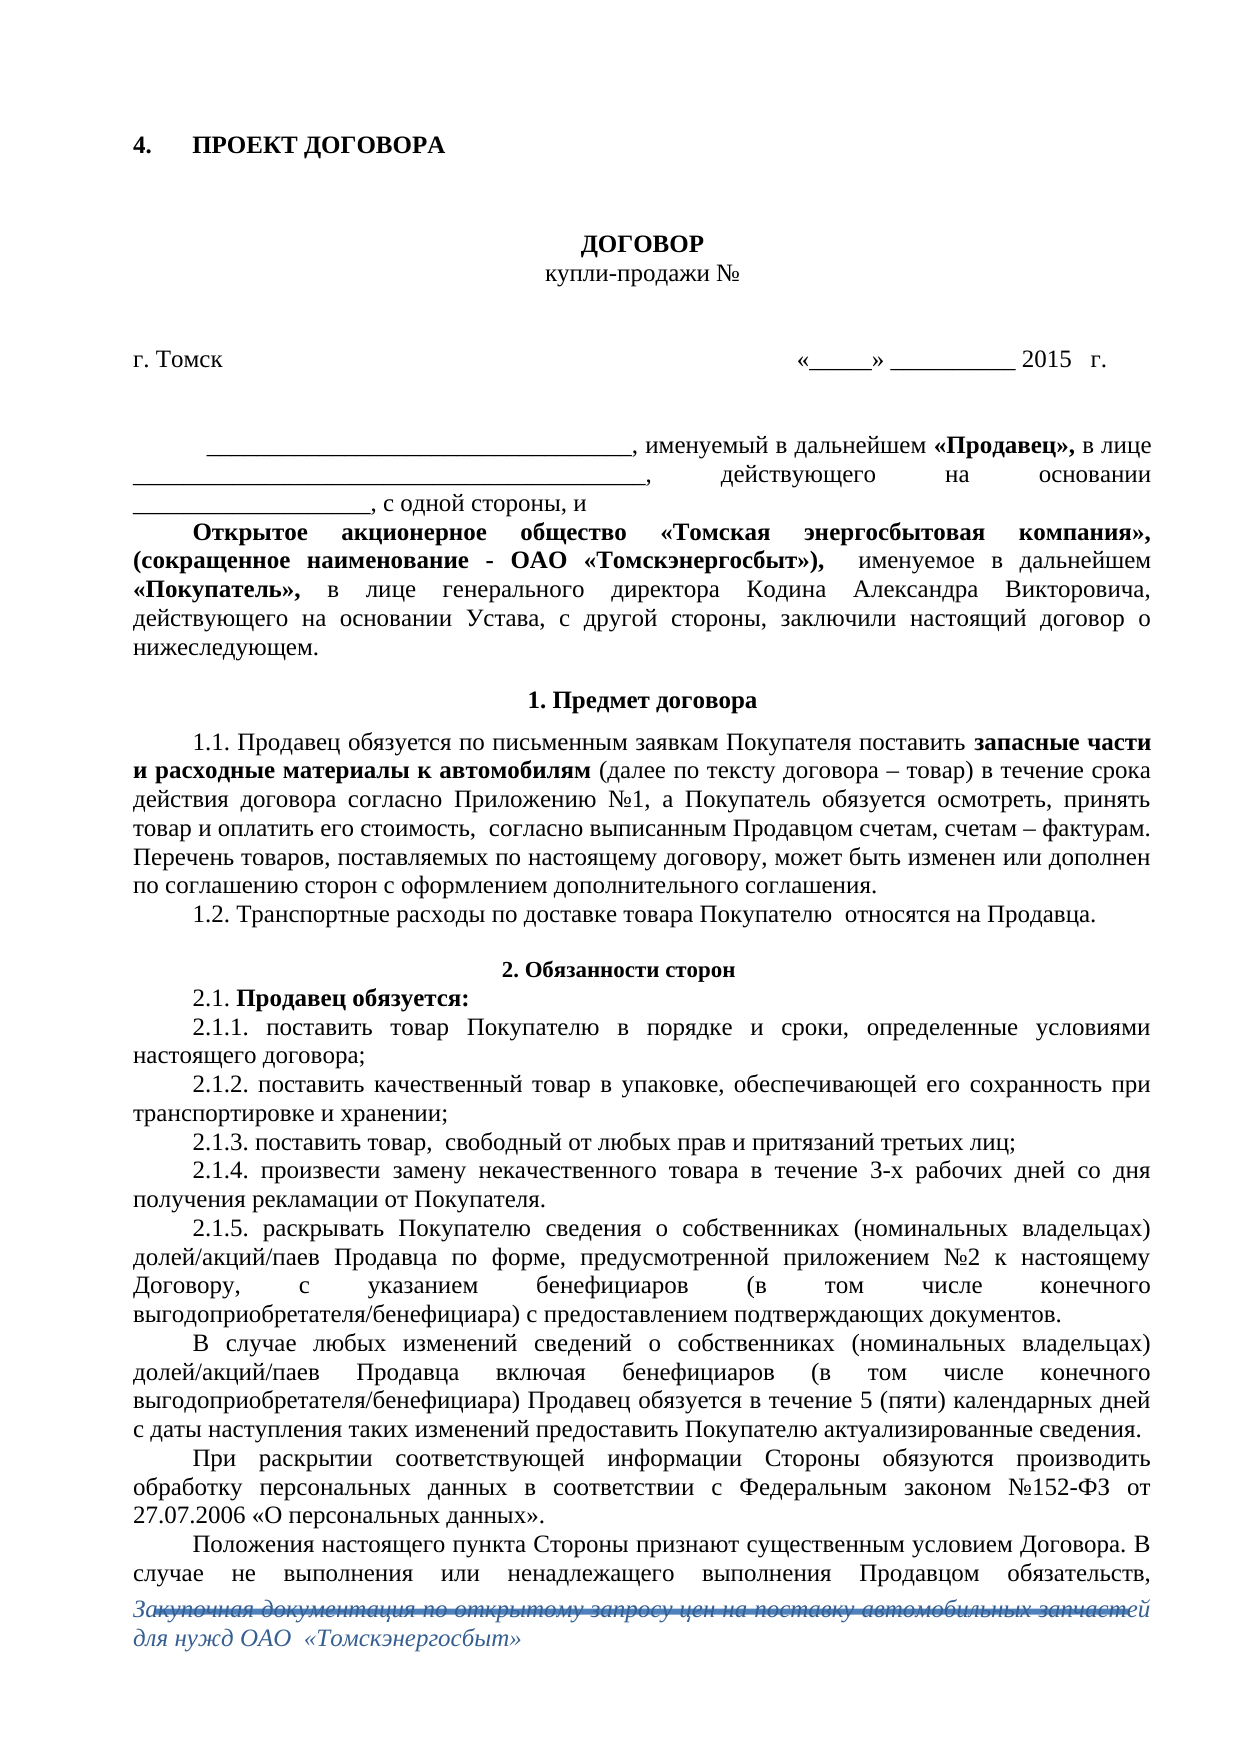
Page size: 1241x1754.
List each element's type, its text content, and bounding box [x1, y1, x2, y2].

text 1.2. Транспортные расходы по доставке товара Покупателю относятся на Продавца. [133, 899, 1152, 928]
text __________________________________, именуемый в дальнейшем «Продавец», в лице _________________________________________, действующего на основании ___________________, с одной стороны, и [133, 430, 1152, 517]
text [133, 1529, 1152, 1587]
text 2.1. Продавец обязуется: [133, 983, 1152, 1012]
list ПРОЕКТ ДОГОВОРА [133, 131, 1152, 159]
text 2.1.5. раскрывать Покупателю сведения о собственниках (номинальных владельцах) долей/акций/паев Продавца по форме, предусмотренной приложением №2 к настоящему Договору, с указанием бенефициаров (в том числе конечного выгодоприобретателя/бенефициара) с предоставлением подтверждающих документов. [133, 1213, 1152, 1328]
text 2.1.4. произвести замену некачественного товара в течение 3-х рабочих дней со дня получения рекламации от Покупателя. [133, 1155, 1152, 1213]
text 1. Предмет договора [133, 685, 1152, 714]
text 2.1.3. поставить товар, свободный от любых прав и притязаний третьих лиц; [133, 1127, 1152, 1155]
text Открытое акционерное общество «Томская энергосбытовая компания», (сокращенное наименование - ОАО «Томскэнергосбыт»), именуемое в дальнейшем «Покупатель», в лице генерального директора Кодина Александра Викторовича, действующего на основании Устава, с другой стороны, заключили настоящий договор о нижеследующем. [133, 517, 1152, 660]
text В случае любых изменений сведений о собственниках (номинальных владельцах) долей/акций/паев Продавца включая бенефициаров (в том числе конечного выгодоприобретателя/бенефициара) Продавец обязуется в течение 5 (пяти) календарных дней с даты наступления таких изменений предоставить Покупателю актуализированные сведения. [133, 1328, 1152, 1443]
text 1.1. Продавец обязуется по письменным заявкам Покупателя поставить запасные части и расходные материалы к автомобилям (далее по тексту договора – товар) в течение срока действия договора согласно Приложению №1, а Покупатель обязуется осмотреть, принять товар и оплатить его стоимость, согласно выписанным Продавцом счетам, счетам – фактурам. Перечень товаров, поставляемых по настоящему договору, может быть изменен или дополнен по соглашению сторон с оформлением дополнительного соглашения. [133, 727, 1152, 899]
text 2.1.2. поставить качественный товар в упаковке, обеспечивающей его сохранность при транспортировке и хранении; [133, 1069, 1152, 1127]
text 2.1.1. поставить товар Покупателю в порядке и сроки, определенные условиями настоящего договора; [133, 1012, 1152, 1069]
text 2. Обязанности сторон [133, 957, 1152, 983]
text При раскрытии соответствующей информации Стороны обязуются производить обработку персональных данных в соответствии с Федеральным законом №152-ФЗ от 27.07.2006 «О персональных данных». [133, 1443, 1152, 1529]
text г. Томск «_____» __________ 2015 г. [133, 344, 1152, 373]
text ДОГОВОР [133, 229, 1152, 258]
text купли-продажи № [133, 258, 1152, 287]
